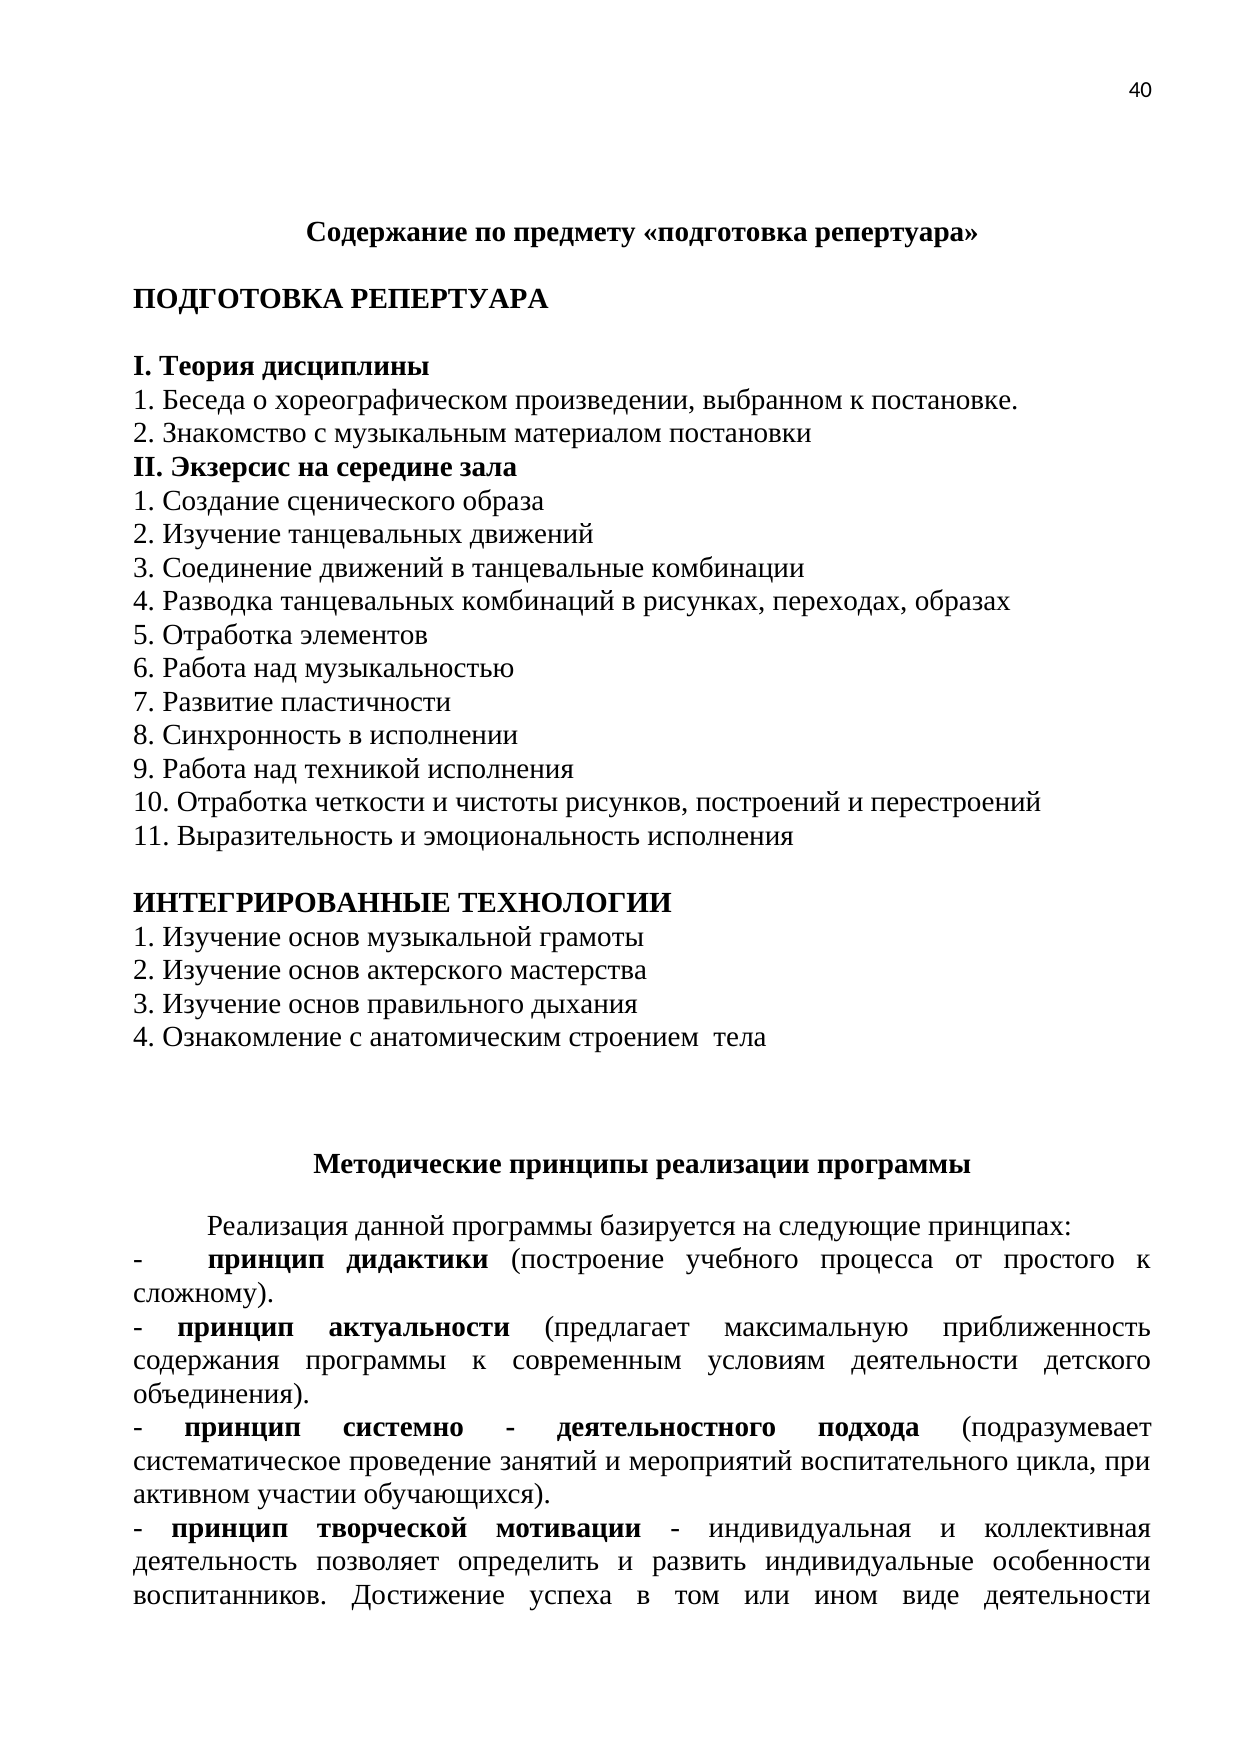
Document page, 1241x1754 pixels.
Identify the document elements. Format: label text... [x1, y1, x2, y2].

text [133, 1510, 1152, 1611]
text Реализация данной программы базируется на следующие принципах: [133, 1208, 1152, 1242]
text 6. Работа над музыкальностью [133, 650, 1152, 684]
text Методические принципы реализации программы [133, 1146, 1152, 1179]
text 2. Знакомство с музыкальным материалом постановки [133, 416, 1152, 449]
text 7. Развитие пластичности [133, 684, 1152, 717]
text 2. Изучение танцевальных движений [133, 516, 1152, 550]
text 1. Изучение основ музыкальной грамоты [133, 919, 1152, 952]
text ИНТЕГРИРОВАННЫЕ ТЕХНОЛОГИИ [133, 885, 1152, 919]
text 4. Разводка танцевальных комбинаций в рисунках, переходах, образах [133, 583, 1152, 617]
text - принцип дидактики (построение учебного процесса от простого к сложному). [133, 1242, 1152, 1309]
text 3. Соединение движений в танцевальные комбинации [133, 550, 1152, 583]
text 4. Ознакомление с анатомическим строением тела [133, 1019, 1152, 1053]
text 9. Работа над техникой исполнения [133, 751, 1152, 784]
text 1. Беседа о хореографическом произведении, выбранном к постановке. [133, 382, 1152, 416]
text - принцип актуальности (предлагает максимальную приближенность содержания программы к современным условиям деятельности детского объединения). [133, 1309, 1152, 1409]
text II. Экзерсис на середине зала [133, 449, 1152, 483]
text 10. Отработка четкости и чистоты рисунков, построений и перестроений [133, 784, 1152, 818]
text I. Теория дисциплины [133, 348, 1152, 382]
text 11. Выразительность и эмоциональность исполнения [133, 818, 1152, 852]
text 5. Отработка элементов [133, 617, 1152, 650]
text 2. Изучение основ актерского мастерства [133, 952, 1152, 986]
text ПОДГОТОВКА РЕПЕРТУАРА [133, 281, 1152, 315]
text Содержание по предмету «подготовка репертуара» [133, 214, 1152, 248]
text 8. Синхронность в исполнении [133, 717, 1152, 751]
text 1. Создание сценического образа [133, 483, 1152, 516]
text - принцип системно - деятельностного подхода (подразумевает систематическое проведение занятий и мероприятий воспитательного цикла, при активном участии обучающихся). [133, 1409, 1152, 1510]
text 3. Изучение основ правильного дыхания [133, 986, 1152, 1019]
